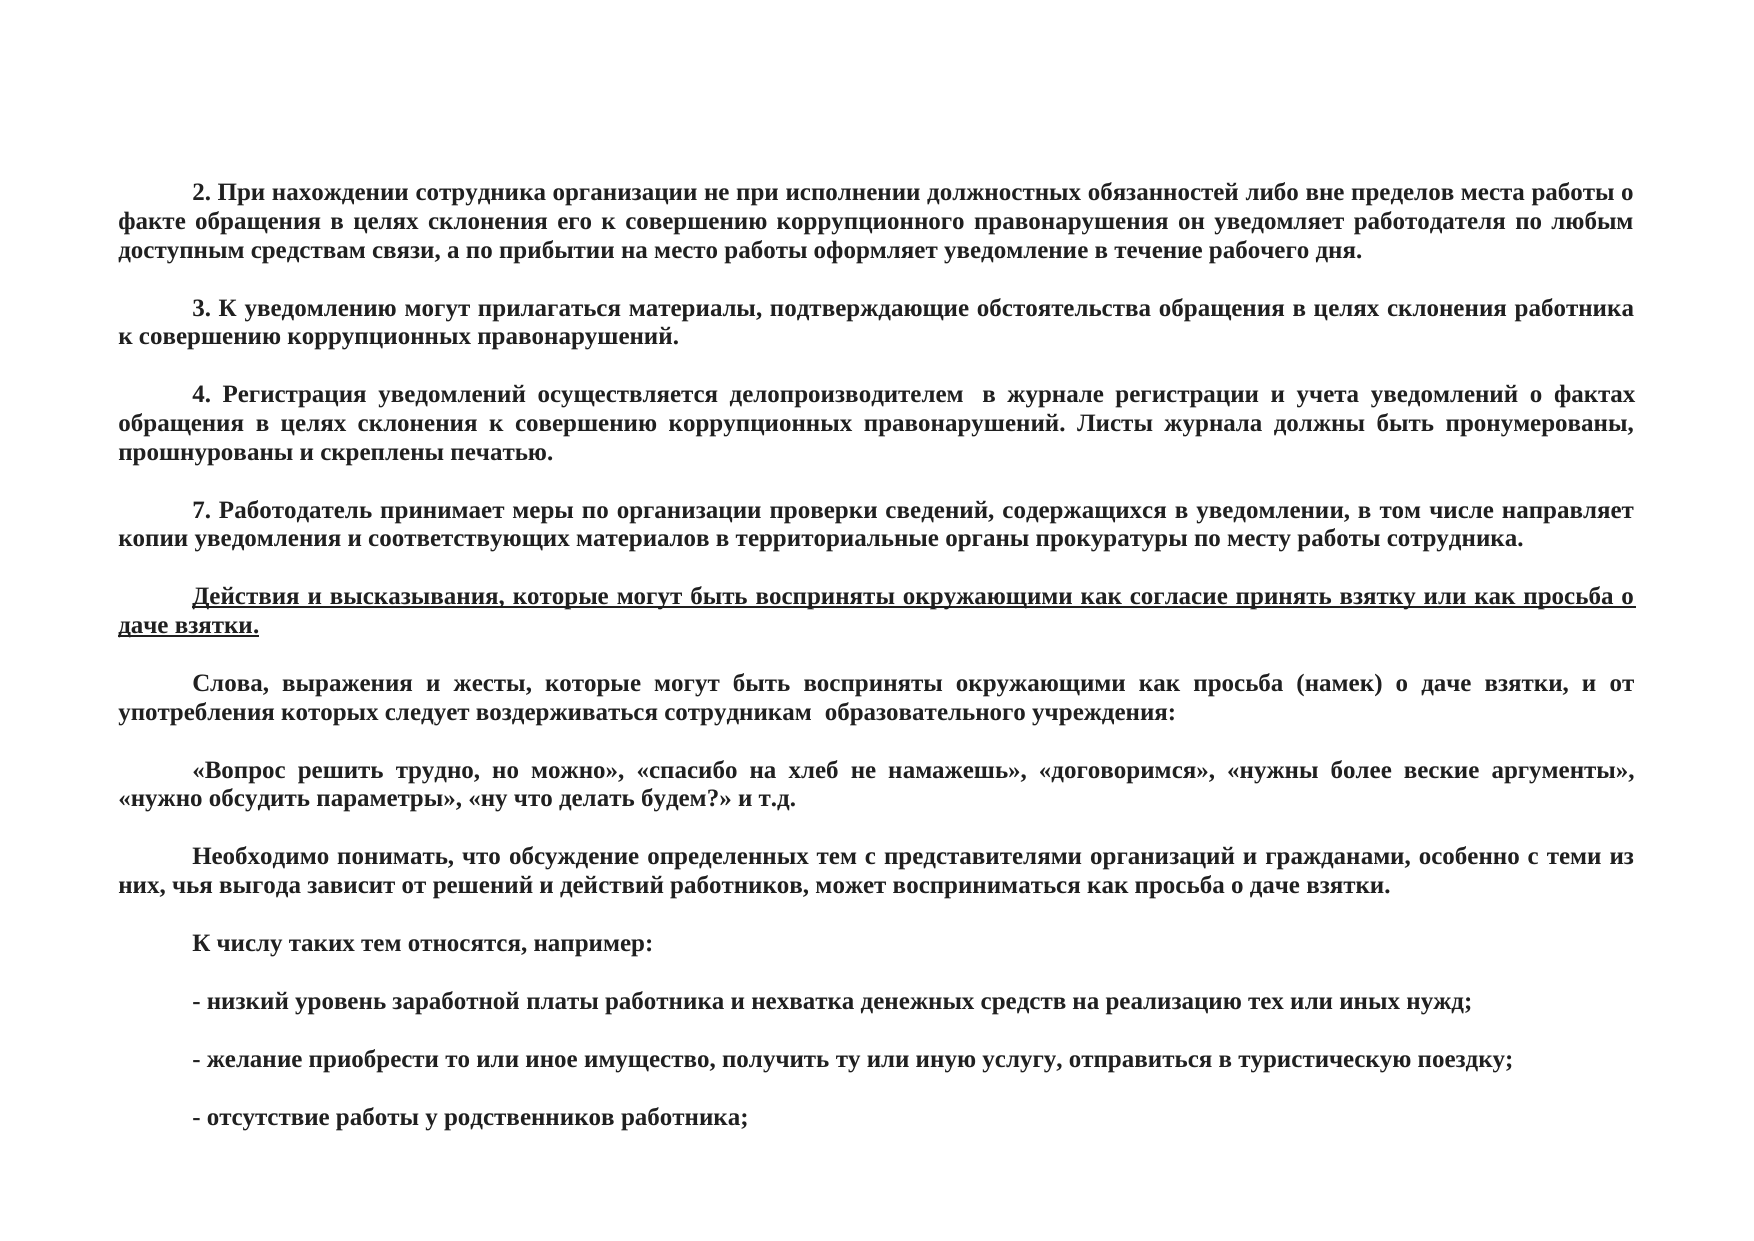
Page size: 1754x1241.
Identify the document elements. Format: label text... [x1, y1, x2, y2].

text - желание приобрести то или иное имущество, получить ту или иную услугу, отправиться в туристическую поездку; [118, 1044, 1636, 1073]
text 4. Регистрация уведомлений осуществляется делопроизводителем в журнале регистрации и учета уведомлений о фактах обращения в целях склонения к совершению коррупционных правонарушений. Листы журнала должны быть пронумерованы, прошнурованы и скреплены печатью. [118, 379, 1636, 466]
text 7. Работодатель принимает меры по организации проверки сведений, содержащихся в уведомлении, в том числе направляет копии уведомления и соответствующих материалов в территориальные органы прокуратуры по месту работы сотрудника. [118, 495, 1636, 552]
text 3. К уведомлению могут прилагаться материалы, подтверждающие обстоятельства обращения в целях склонения работника к совершению коррупционных правонарушений. [118, 293, 1636, 350]
text «Вопрос решить трудно, но можно», «спасибо на хлеб не намажешь», «договоримся», «нужны более веские аргументы», «нужно обсудить параметры», «ну что делать будем?» и т.д. [118, 755, 1636, 812]
text Необходимо понимать, что обсуждение определенных тем с представителями организаций и гражданами, особенно с теми из них, чья выгода зависит от решений и действий работников, может восприниматься как просьба о даче взятки. [118, 841, 1636, 899]
text 2. При нахождении сотрудника организации не при исполнении должностных обязанностей либо вне пределов места работы о факте обращения в целях склонения его к совершению коррупционного правонарушения он уведомляет работодателя по любым доступным средствам связи, а по прибытии на место работы оформляет уведомление в течение рабочего дня. [118, 177, 1636, 263]
text - низкий уровень заработной платы работника и нехватка денежных средств на реализацию тех или иных нужд; [118, 986, 1636, 1015]
text К числу таких тем относятся, например: [118, 928, 1636, 957]
text - отсутствие работы у родственников работника; [118, 1102, 1636, 1131]
text Действия и высказывания, которые могут быть восприняты окружающими как согласие принять взятку или как просьба о даче взятки. [118, 581, 1636, 639]
text Слова, выражения и жесты, которые могут быть восприняты окружающими как просьба (намек) о даче взятки, и от употребления которых следует воздерживаться сотрудникам образовательного учреждения: [118, 668, 1636, 726]
